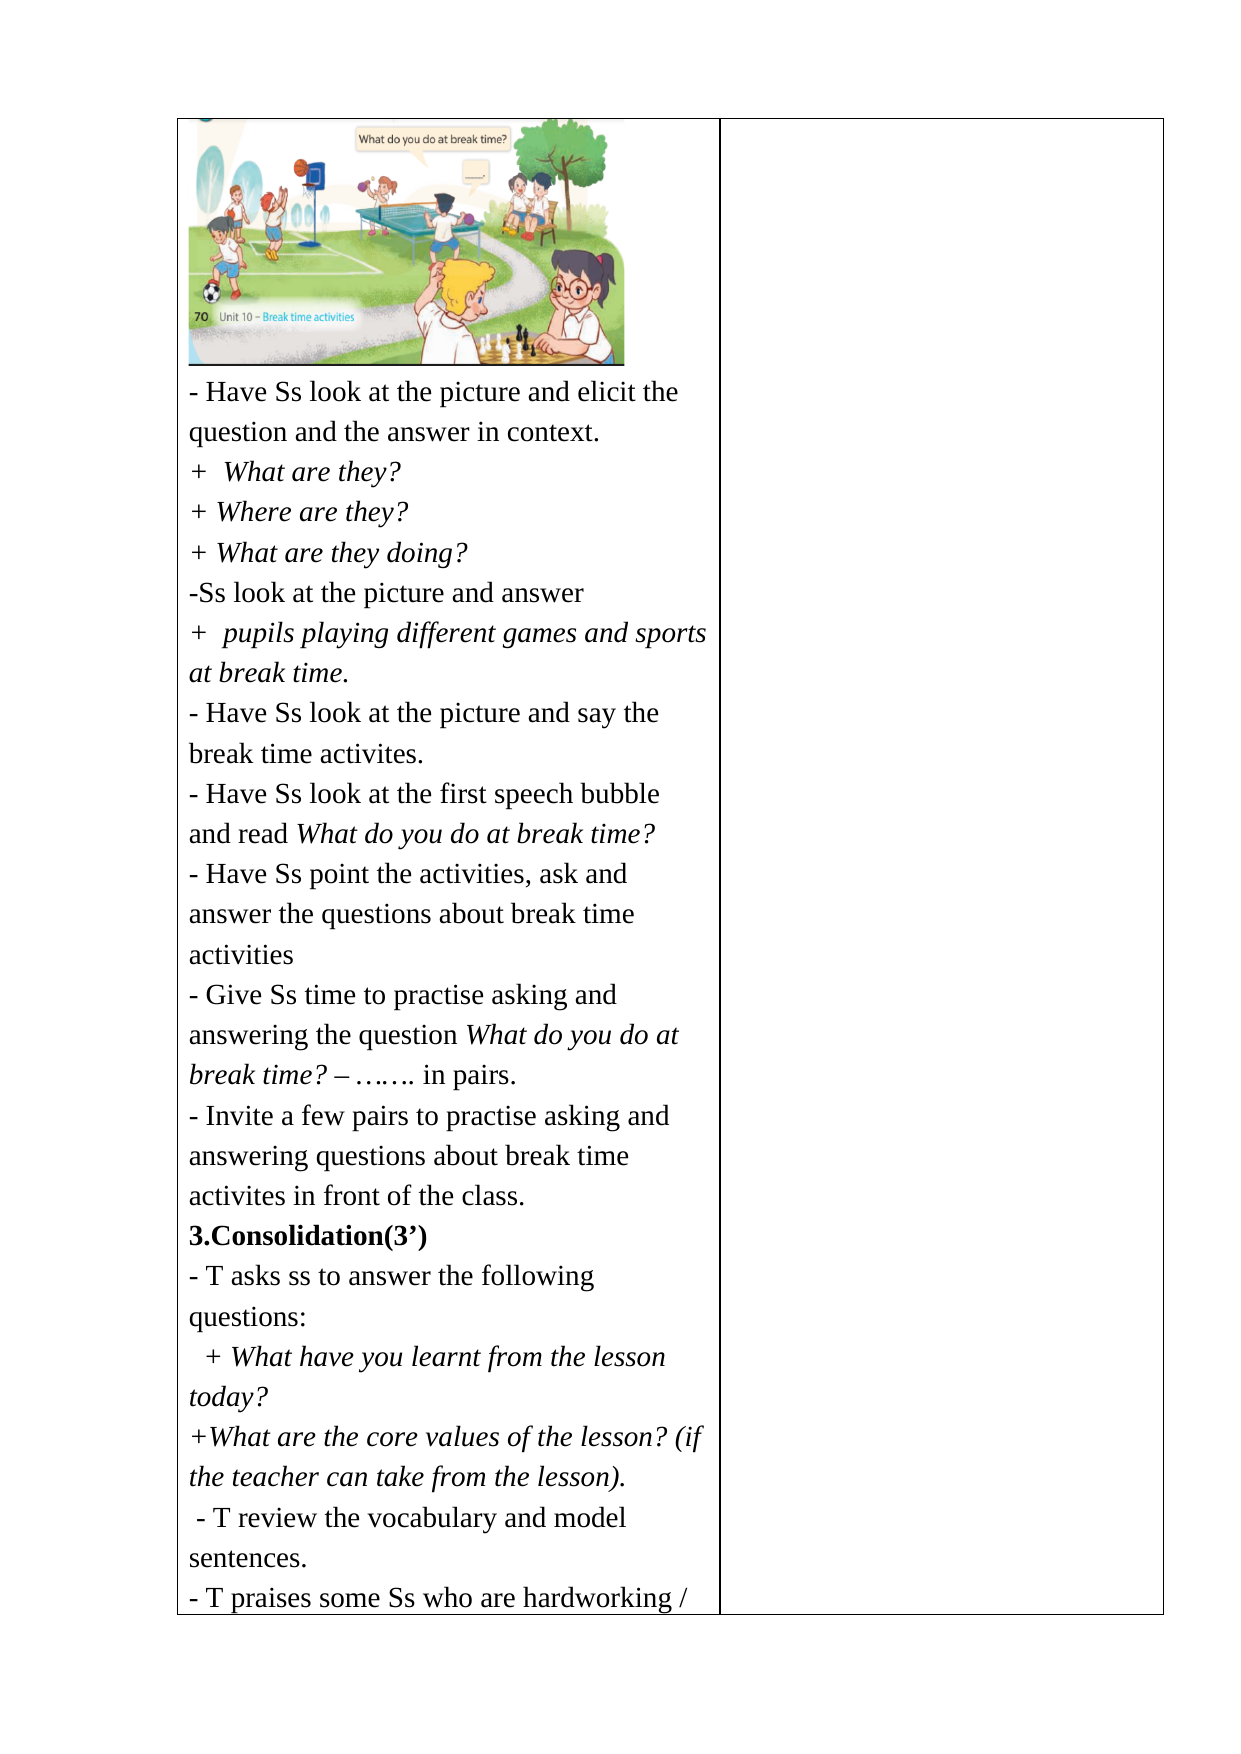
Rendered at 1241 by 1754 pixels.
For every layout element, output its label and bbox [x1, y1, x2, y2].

picture [188, 119, 625, 366]
table_cell [178, 119, 719, 1614]
table_cell [721, 119, 1163, 1614]
